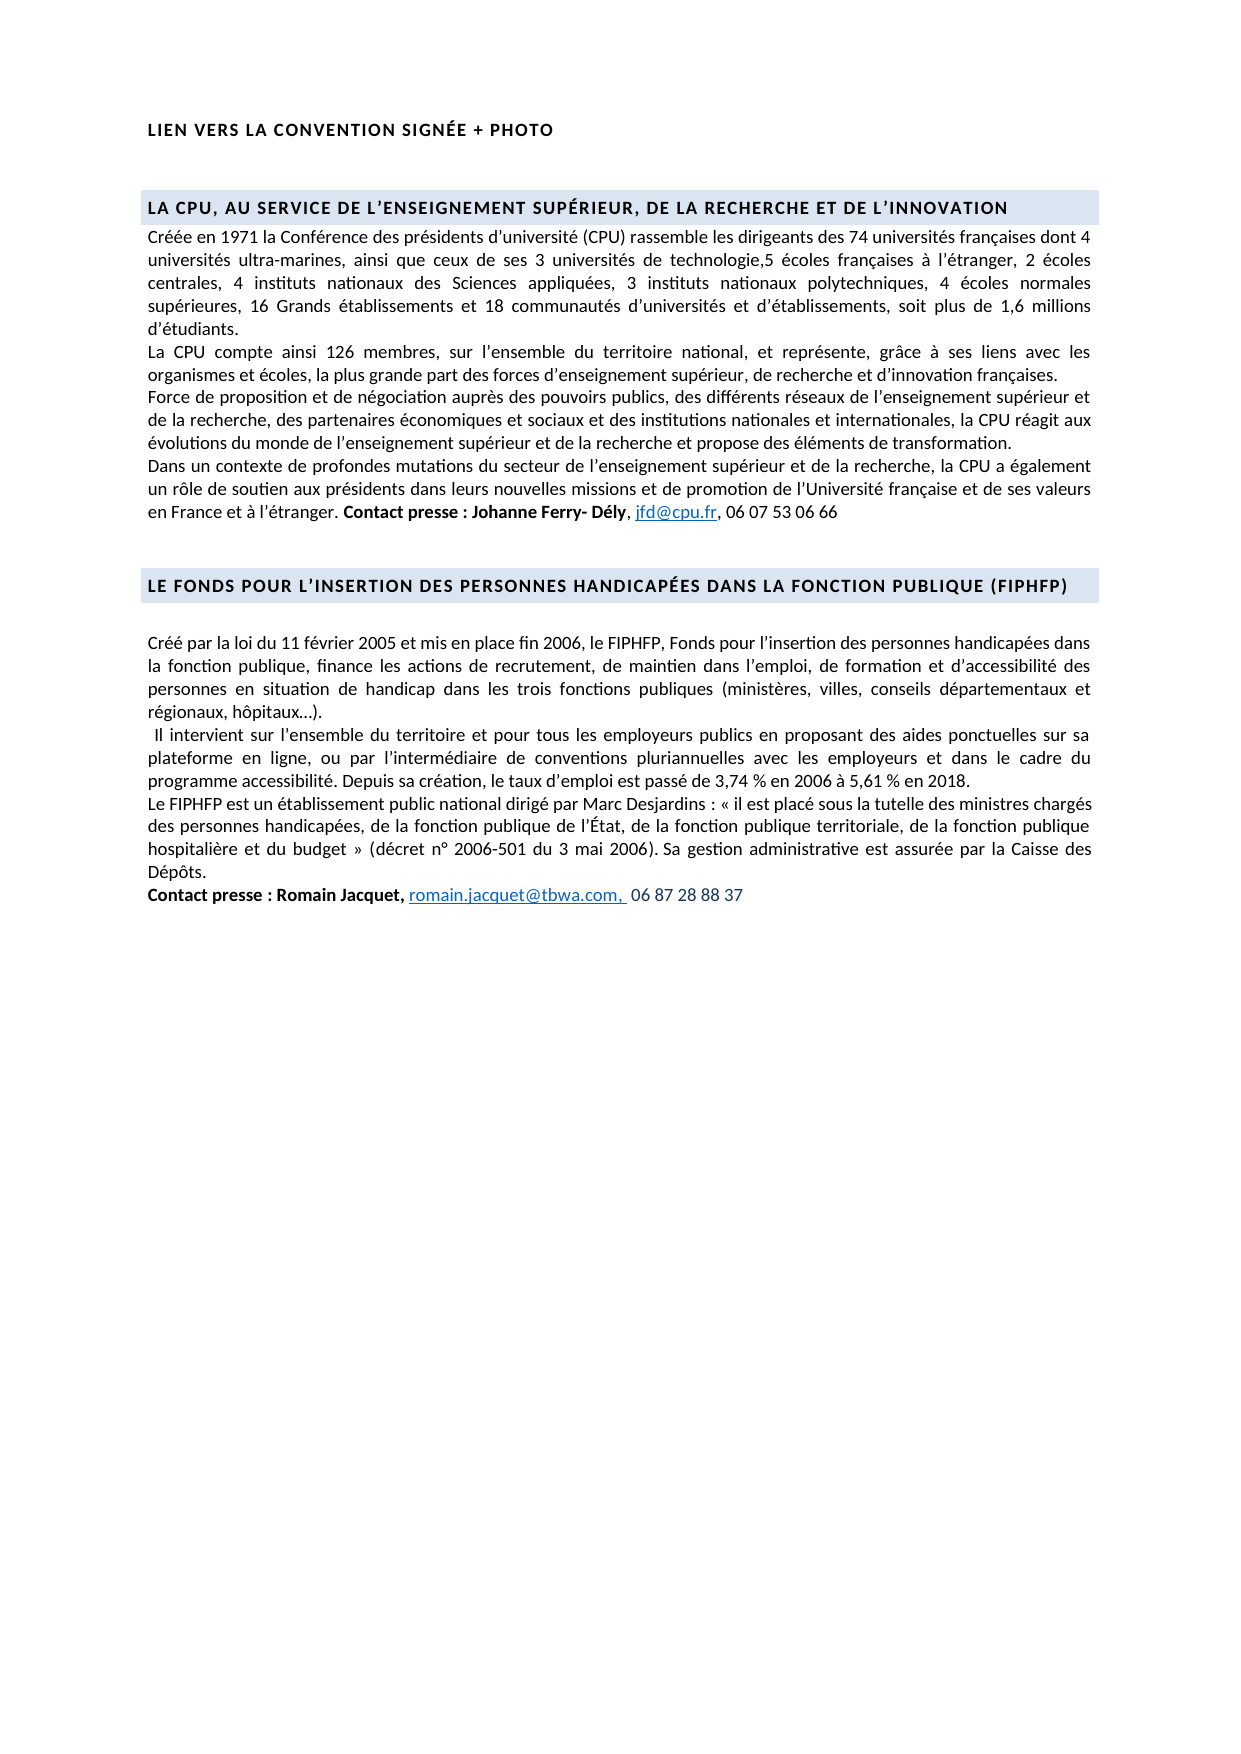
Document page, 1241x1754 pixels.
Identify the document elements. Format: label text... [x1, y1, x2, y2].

text Le FIPHFP est un établissement public national dirigé par Marc Desjardins : « il est placé sous la tutelle des ministres chargés des personnes handicapées, de la fonction publique de l’État, de la fonction publique territoriale, de la fonction publique hospitalière et du budget » (décret n° 2006-501 du 3 mai 2006). Sa gestion administrative est assurée par la Caisse des Dépôts. [148, 792, 1092, 883]
text Dans un contexte de profondes mutations du secteur de l’enseignement supérieur et de la recherche, la CPU a également un rôle de soutien aux présidents dans leurs nouvelles missions et de promotion de l’Université française et de ses valeurs en France et à l’étranger. Contact presse : Johanne Ferry- Dély, jfd@cpu.fr, 06 07 53 06 66 [148, 454, 1092, 523]
text Lien vers la convention signée + photo [148, 118, 1092, 141]
text Créé par la loi du 11 février 2005 et mis en place fin 2006, le FIPHFP, Fonds pour l’insertion des personnes handicapées dans la fonction publique, finance les actions de recrutement, de maintien dans l’emploi, de formation et d’accessibilité des personnes en situation de handicap dans les trois fonctions publiques (ministères, villes, conseils départementaux et régionaux, hôpitaux…). [148, 631, 1092, 723]
text Contact presse : Romain Jacquet, romain.jacquet@tbwa.com, 06 87 28 88 37 [148, 883, 1092, 906]
text Force de proposition et de négociation auprès des pouvoirs publics, des différents réseaux de l’enseignement supérieur et de la recherche, des partenaires économiques et sociaux et des institutions nationales et internationales, la CPU réagit aux évolutions du monde de l’enseignement supérieur et de la recherche et propose des éléments de transformation. [148, 386, 1092, 454]
subtitle Le Fonds pour l’Insertion des Personnes Handicapées dans la Fonction Publique (FIPHFP) [148, 574, 1092, 597]
text La CPU compte ainsi 126 membres, sur l’ensemble du territoire national, et représente, grâce à ses liens avec les organismes et écoles, la plus grande part des forces d’enseignement supérieur, de recherche et d’innovation françaises. [148, 340, 1092, 386]
text Créée en 1971 la Conférence des présidents d’université (CPU) rassemble les dirigeants des 74 universités françaises dont 4 universités ultra-marines, ainsi que ceux de ses 3 universités de technologie,5 écoles françaises à l’étranger, 2 écoles centrales, 4 instituts nationaux des Sciences appliquées, 3 instituts nationaux polytechniques, 4 écoles normales supérieures, 16 Grands établissements et 18 communautés d’universités et d’établissements, soit plus de 1,6 millions d’étudiants. [148, 225, 1092, 340]
text Il intervient sur l’ensemble du territoire et pour tous les employeurs publics en proposant des aides ponctuelles sur sa plateforme en ligne, ou par l’intermédiaire de conventions pluriannuelles avec les employeurs et dans le cadre du programme accessibilité. Depuis sa création, le taux d’emploi est passé de 3,74 % en 2006 à 5,61 % en 2018. [148, 723, 1092, 792]
subtitle La CPU, au service de l’Enseignement supérieur, de la Recherche et de l’Innovation [148, 196, 1092, 219]
